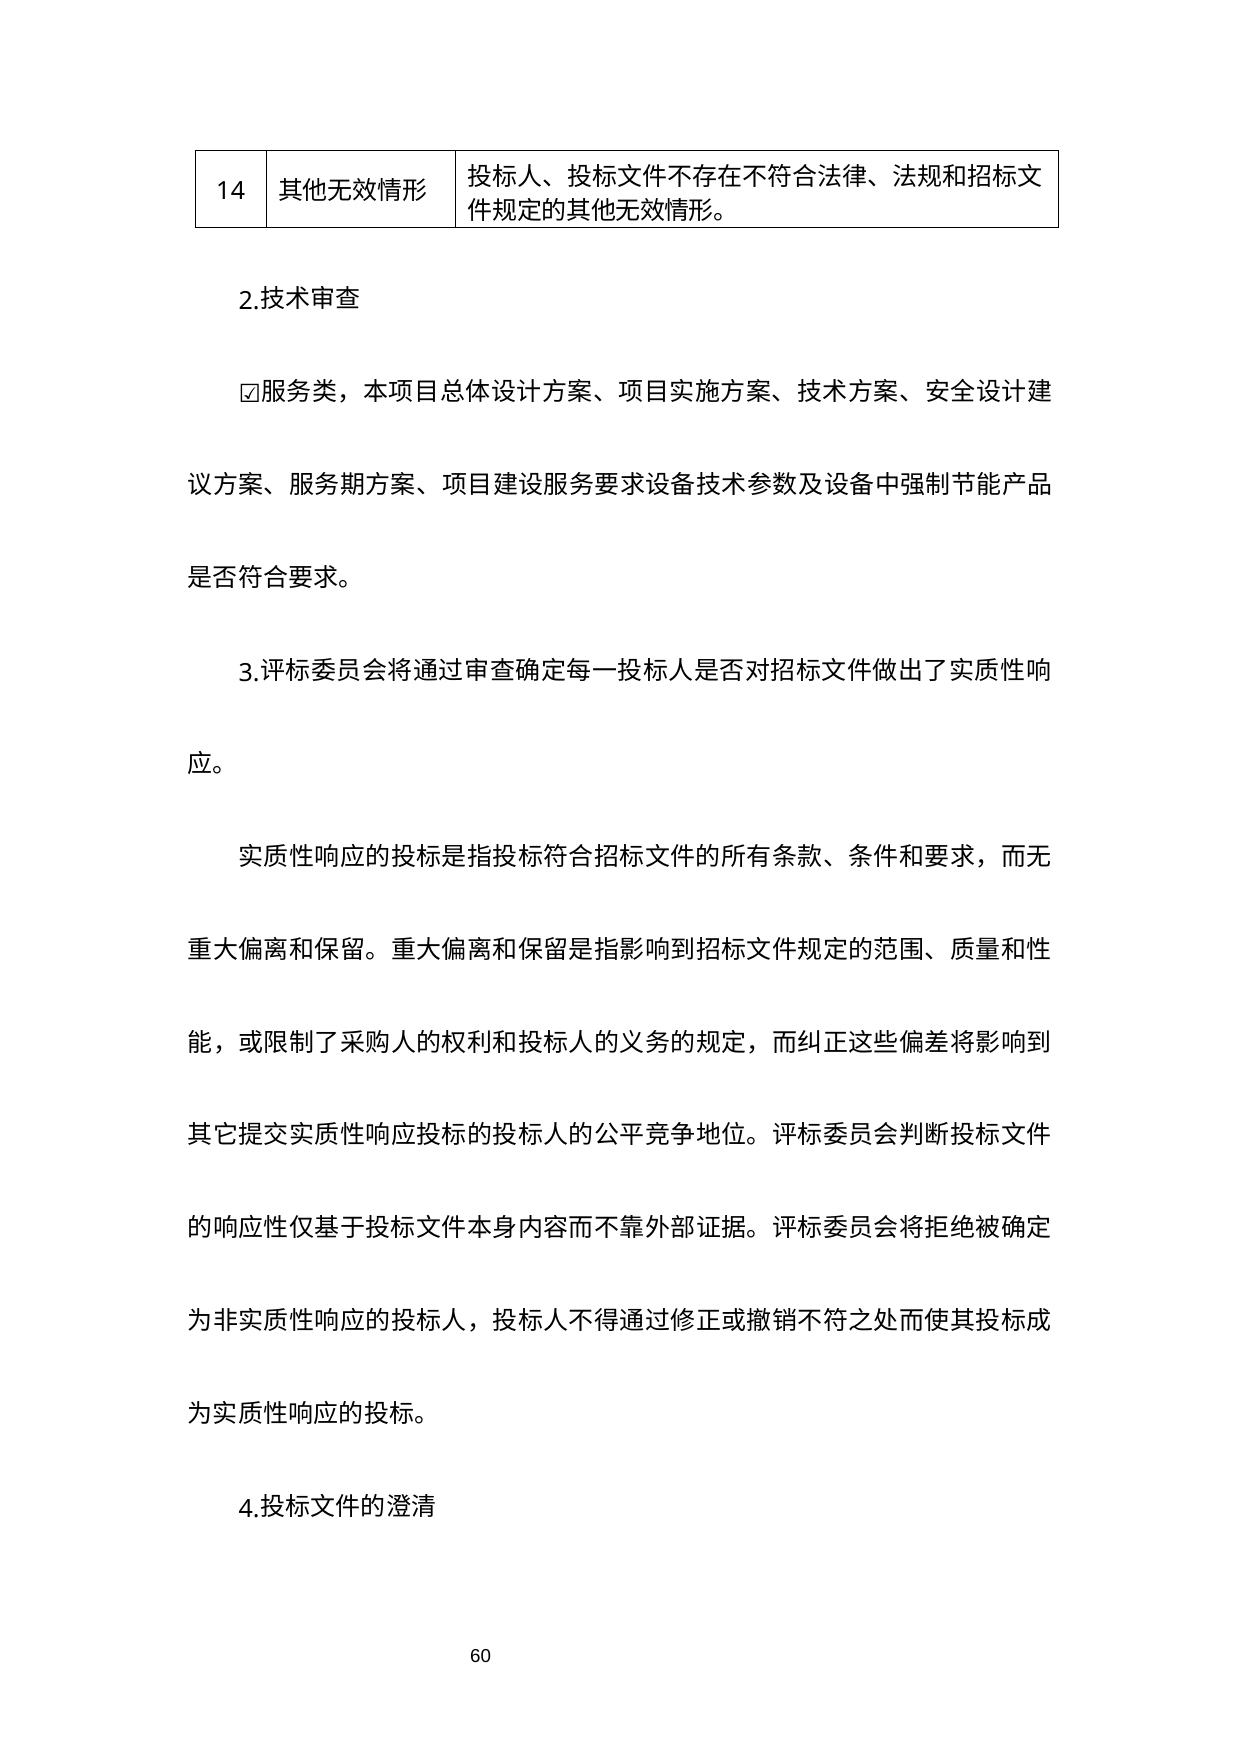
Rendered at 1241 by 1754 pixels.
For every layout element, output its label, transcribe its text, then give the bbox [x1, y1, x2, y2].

text 4.投标文件的澄清 [187, 1487, 1053, 1548]
table_cell 其他无效情形 [267, 151, 455, 227]
text 实质性响应的投标是指投标符合招标文件的所有条款、条件和要求，而无重大偏离和保留。重大偏离和保留是指影响到招标文件规定的范围、质量和性能，或限制了采购人的权利和投标人的义务的规定，而纠正这些偏差将影响到其它提交实质性响应投标的投标人的公平竞争地位。评标委员会判断投标文件的响应性仅基于投标文件本身内容而不靠外部证据。评标委员会将拒绝被确定为非实质性响应的投标人，投标人不得通过修正或撤销不符之处而使其投标成为实质性响应的投标。 [187, 836, 1053, 1456]
text ☑服务类，本项目总体设计方案、项目实施方案、技术方案、安全设计建议方案、服务期方案、项目建设服务要求设备技术参数及设备中强制节能产品是否符合要求。 [187, 372, 1053, 619]
table_cell 投标人、投标文件不存在不符合法律、法规和招标文件规定的其他无效情形。 [456, 151, 1058, 227]
table_cell 14 [196, 151, 266, 227]
text 2.技术审查 [187, 279, 1053, 341]
text 3.评标委员会将通过审查确定每一投标人是否对招标文件做出了实质性响应。 [187, 650, 1053, 805]
